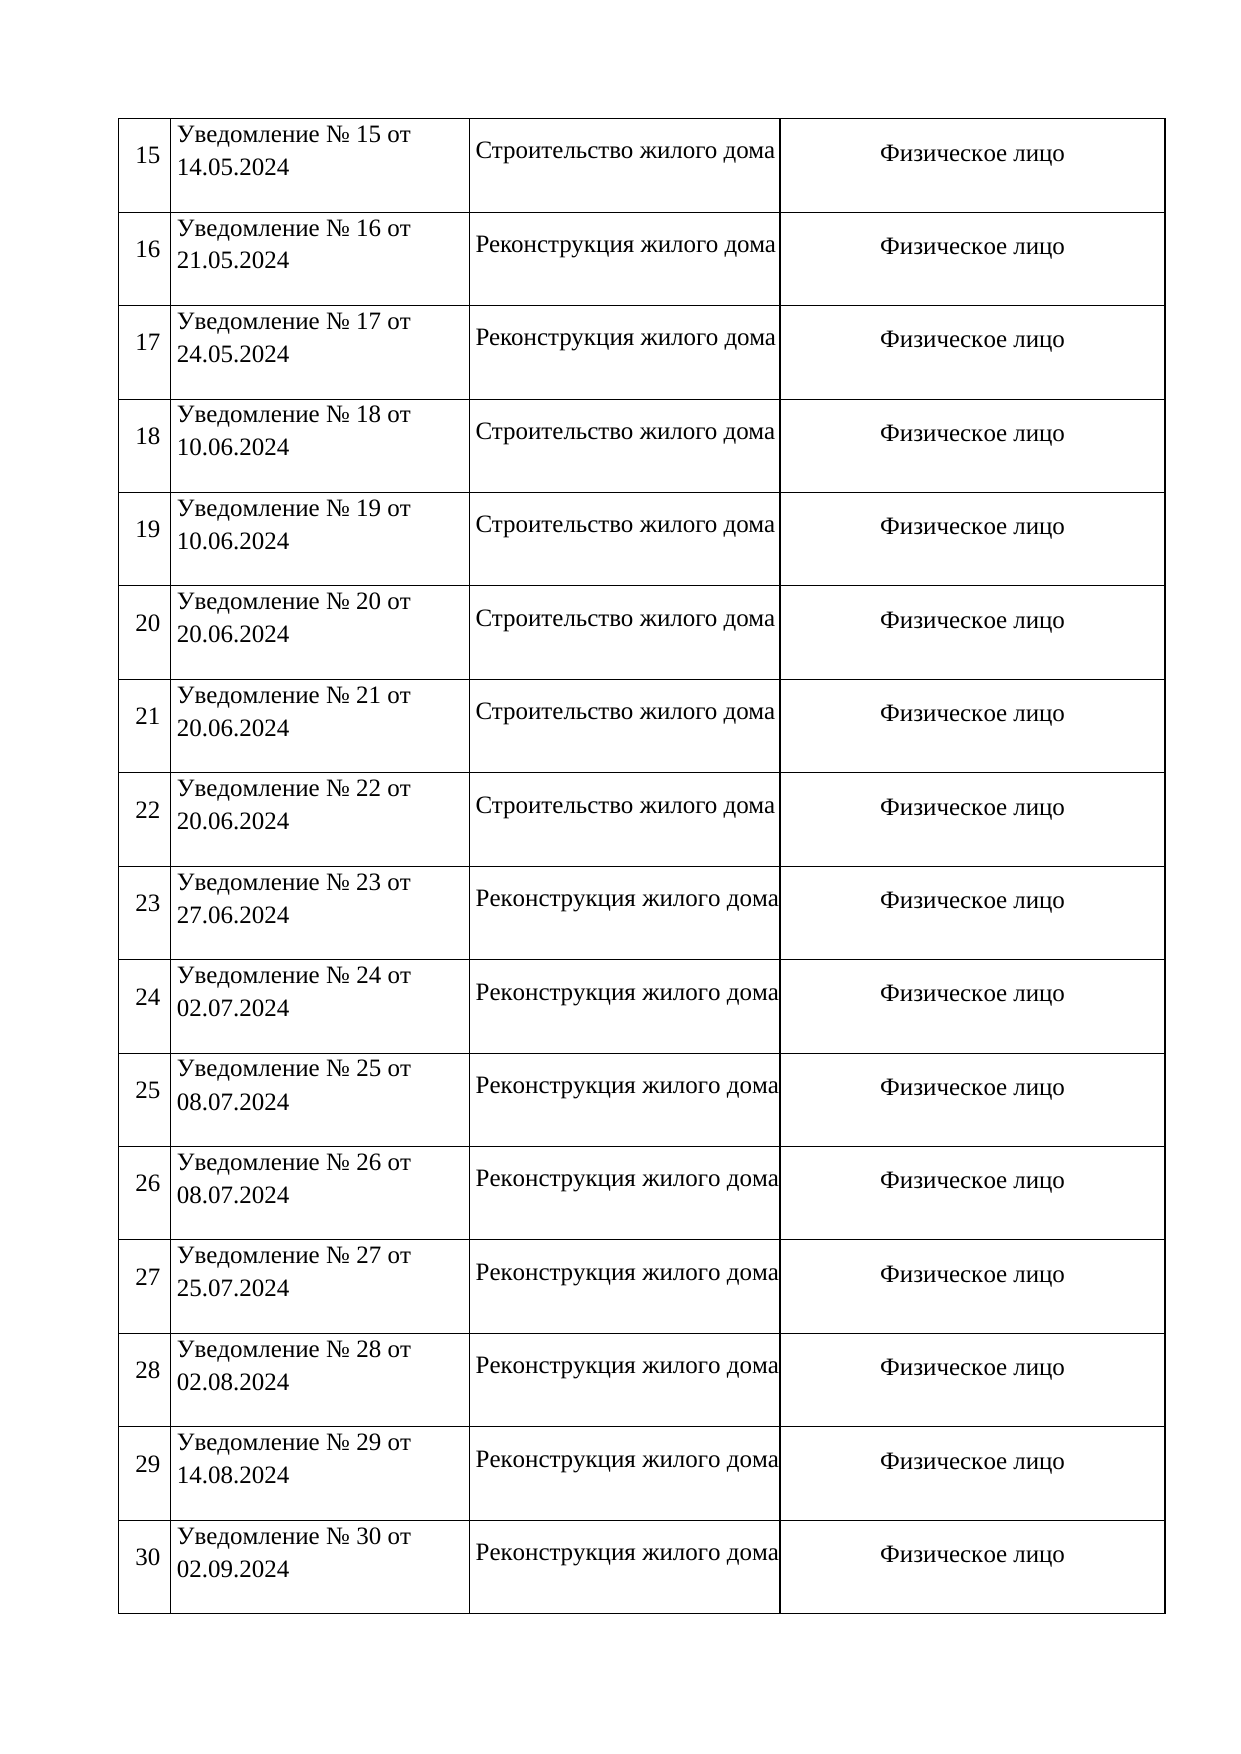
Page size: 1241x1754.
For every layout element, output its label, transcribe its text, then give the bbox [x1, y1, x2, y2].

table_cell Реконструкция жилого дома [470, 1240, 779, 1333]
table_cell Физическое лицо [781, 867, 1164, 959]
table_cell 21 [119, 680, 170, 772]
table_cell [470, 119, 779, 212]
table_cell Строительство жилого дома [470, 493, 779, 585]
table_cell Уведомление № 29 от 14.08.2024 [171, 1427, 469, 1520]
table_cell Физическое лицо [781, 213, 1164, 305]
table_cell Уведомление № 25 от 08.07.2024 [171, 1054, 469, 1146]
table_cell Строительство жилого дома [470, 680, 779, 772]
table_cell 15 [119, 119, 170, 212]
table_cell Реконструкция жилого дома [470, 306, 779, 398]
table_cell 16 [119, 213, 170, 305]
table_cell Физическое лицо [781, 773, 1164, 866]
table_cell Уведомление № 19 от 10.06.2024 [171, 493, 469, 585]
table_cell 20 [119, 586, 170, 679]
table_cell Строительство жилого дома [470, 586, 779, 679]
table_cell Физическое лицо [781, 680, 1164, 772]
table_cell 29 [119, 1427, 170, 1520]
table_cell 26 [119, 1147, 170, 1239]
table_cell 28 [119, 1334, 170, 1426]
table_cell Уведомление № 17 от 24.05.2024 [171, 306, 469, 398]
table_cell Реконструкция жилого дома [470, 960, 779, 1052]
table_cell Уведомление № 15 от 14.05.2024 [171, 119, 469, 212]
table_cell Уведомление № 23 от 27.06.2024 [171, 867, 469, 959]
table_cell Физическое лицо [781, 119, 1164, 212]
table_cell Уведомление № 27 от 25.07.2024 [171, 1240, 469, 1333]
table_cell 25 [119, 1054, 170, 1146]
table_cell Уведомление № 24 от 02.07.2024 [171, 960, 469, 1052]
table_cell Физическое лицо [781, 400, 1164, 492]
table_cell Физическое лицо [781, 493, 1164, 585]
table_cell Физическое лицо [781, 306, 1164, 398]
table_cell Реконструкция жилого дома [470, 1147, 779, 1239]
table_cell Уведомление № 20 от 20.06.2024 [171, 586, 469, 679]
table_cell Физическое лицо [781, 586, 1164, 679]
table_cell Уведомление № 30 от 02.09.2024 [171, 1521, 469, 1613]
table_cell Реконструкция жилого дома [470, 1427, 779, 1520]
table_cell Уведомление № 21 от 20.06.2024 [171, 680, 469, 772]
table_cell Строительство жилого дома [470, 400, 779, 492]
table_cell Уведомление № 16 от 21.05.2024 [171, 213, 469, 305]
table_cell 24 [119, 960, 170, 1052]
table_cell Физическое лицо [781, 1147, 1164, 1239]
table_cell Физическое лицо [781, 1334, 1164, 1426]
table_cell Физическое лицо [781, 960, 1164, 1052]
table_cell Реконструкция жилого дома [470, 213, 779, 305]
table_cell Уведомление № 22 от 20.06.2024 [171, 773, 469, 866]
table_cell Физическое лицо [781, 1054, 1164, 1146]
table_cell Реконструкция жилого дома [470, 867, 779, 959]
table_cell Реконструкция жилого дома [470, 1334, 779, 1426]
table_cell Уведомление № 28 от 02.08.2024 [171, 1334, 469, 1426]
table_cell 19 [119, 493, 170, 585]
table_cell Физическое лицо [781, 1521, 1164, 1613]
table_cell Уведомление № 26 от 08.07.2024 [171, 1147, 469, 1239]
table_cell Уведомление № 18 от 10.06.2024 [171, 400, 469, 492]
table_cell Реконструкция жилого дома [470, 1521, 779, 1613]
table_cell 17 [119, 306, 170, 398]
table_cell Физическое лицо [781, 1240, 1164, 1333]
table_cell 27 [119, 1240, 170, 1333]
table_cell Реконструкция жилого дома [470, 1054, 779, 1146]
table_cell 23 [119, 867, 170, 959]
table_cell 22 [119, 773, 170, 866]
table_cell 18 [119, 400, 170, 492]
table_cell 30 [119, 1521, 170, 1613]
table_cell Строительство жилого дома [470, 773, 779, 866]
table_cell Физическое лицо [781, 1427, 1164, 1520]
